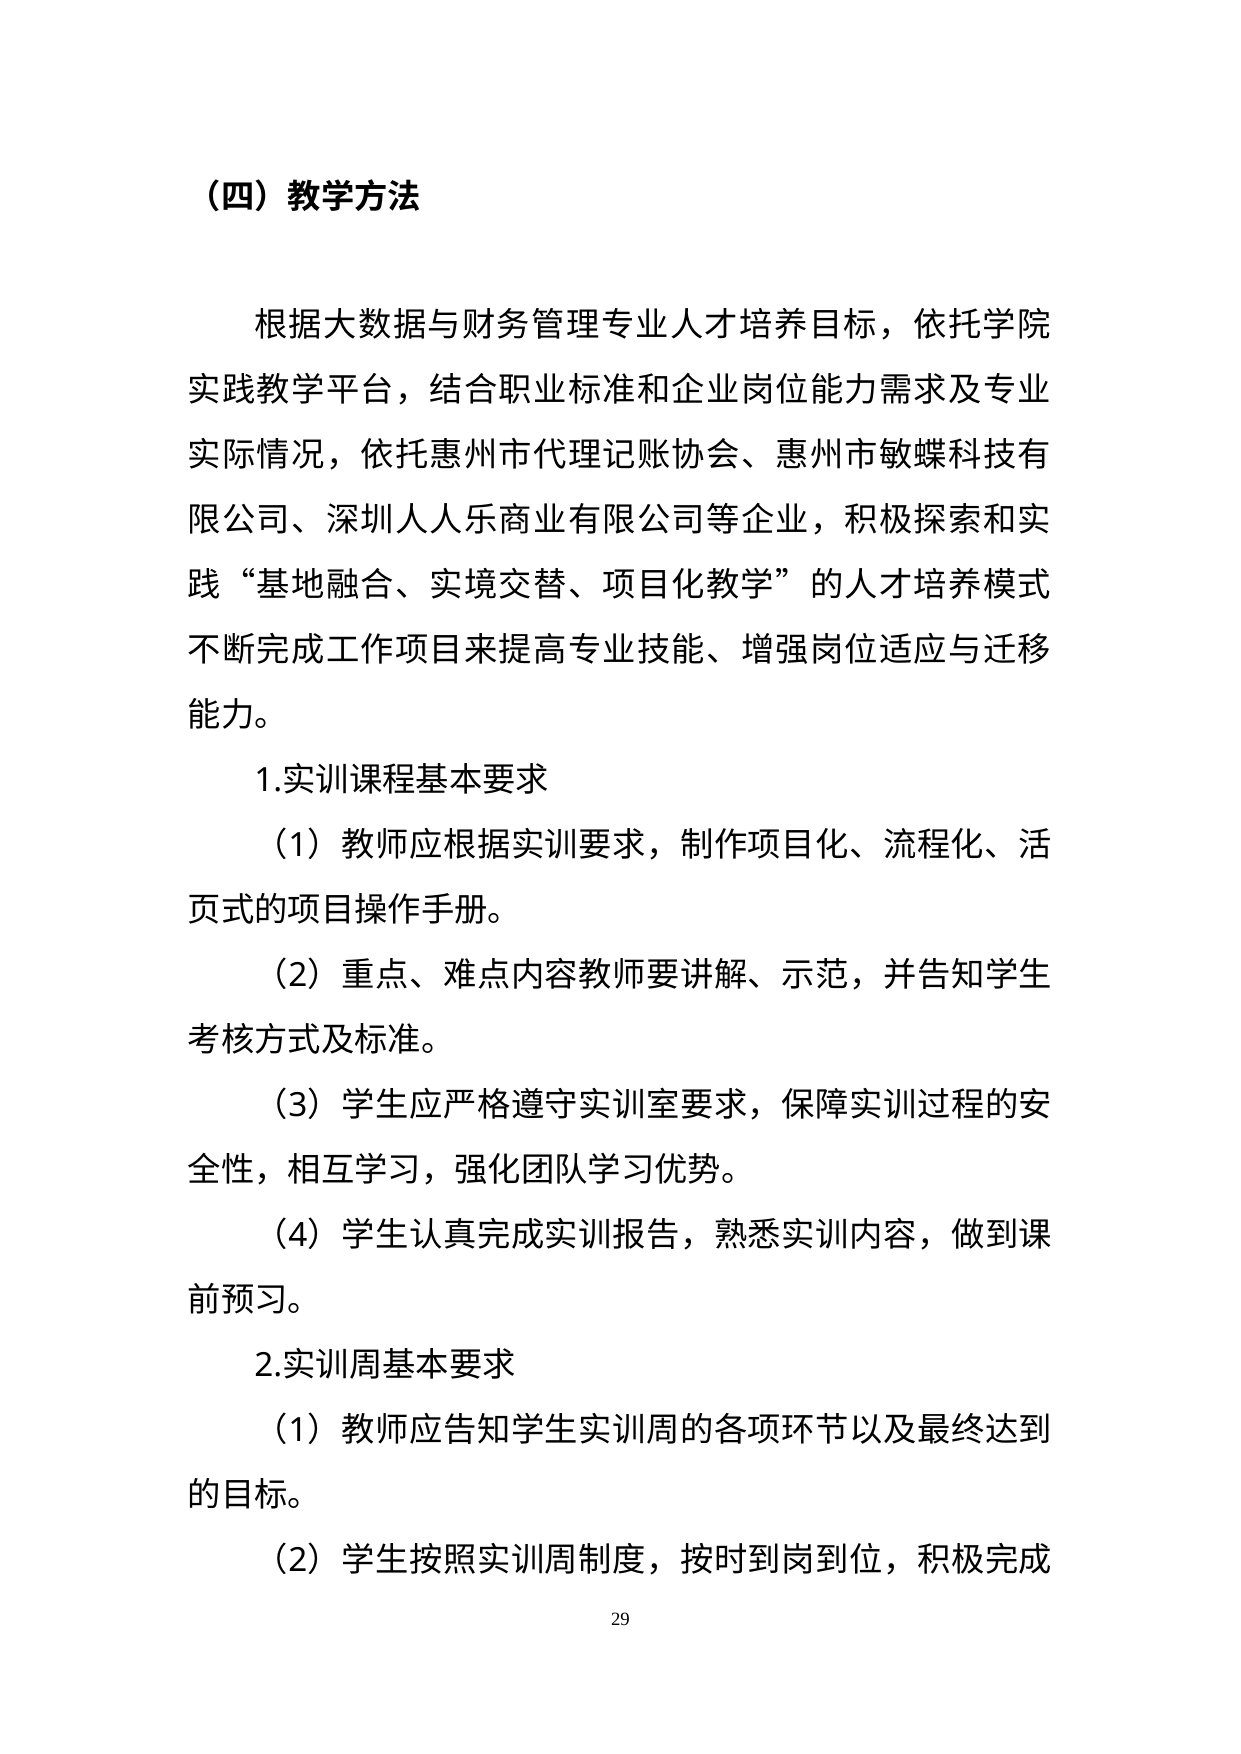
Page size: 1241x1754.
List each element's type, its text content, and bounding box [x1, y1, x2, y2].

text （1）教师应告知学生实训周的各项环节以及最终达到的目标。 [187, 1394, 1053, 1524]
text （2）重点、难点内容教师要讲解、示范，并告知学生考核方式及标准。 [187, 939, 1053, 1069]
text （3）学生应严格遵守实训室要求，保障实训过程的安全性，相互学习，强化团队学习优势。 [187, 1069, 1053, 1199]
text 根据大数据与财务管理专业人才培养目标，依托学院实践教学平台，结合职业标准和企业岗位能力需求及专业实际情况，依托惠州市代理记账协会、惠州市敏蝶科技有限公司、深圳人人乐商业有限公司等企业，积极探索和实践“基地融合、实境交替、项目化教学”的人才培养模式，不断完成工作项目来提高专业技能、增强岗位适应与迁移能力。 [187, 289, 1053, 744]
text （1）教师应根据实训要求，制作项目化、流程化、活页式的项目操作手册。 [187, 809, 1053, 939]
text 1.实训课程基本要求 [187, 744, 1053, 809]
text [187, 1524, 1053, 1589]
subtitle （四）教学方法 [187, 162, 1053, 227]
text 2.实训周基本要求 [187, 1329, 1053, 1394]
text （4）学生认真完成实训报告，熟悉实训内容，做到课前预习。 [187, 1199, 1053, 1329]
